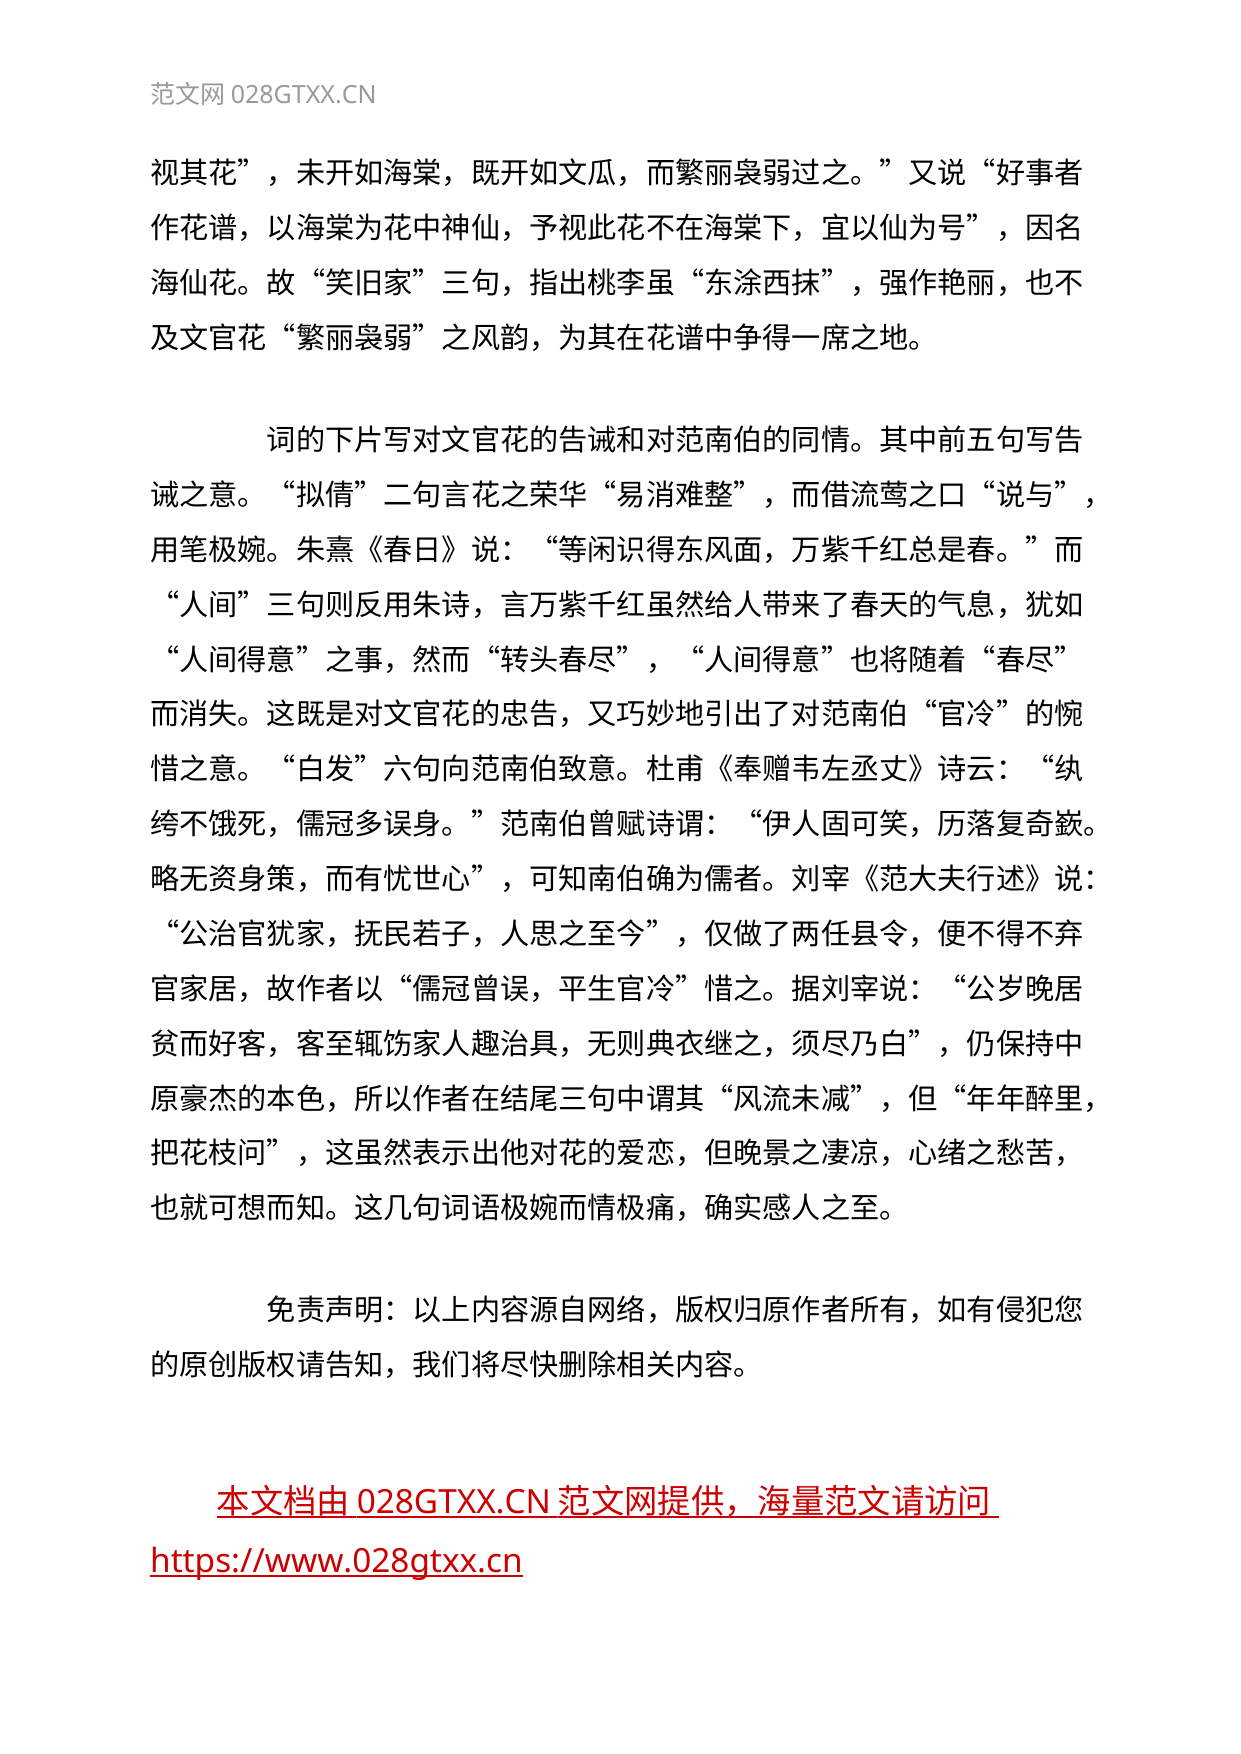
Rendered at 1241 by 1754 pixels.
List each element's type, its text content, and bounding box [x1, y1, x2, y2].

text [150, 150, 1090, 357]
text 本文档由028GTXX.CN范文网提供，海量范文请访问 https://www.028gtxx.cn [150, 1475, 1090, 1582]
text 免责声明：以上内容源自网络，版权归原作者所有，如有侵犯您的原创版权请告知，我们将尽快删除相关内容。 [150, 1287, 1090, 1384]
text 词的下片写对文官花的告诫和对范南伯的同情。其中前五句写告诫之意。“拟倩”二句言花之荣华“易消难整”，而借流莺之口“说与”，用笔极婉。朱熹《春日》说：“等闲识得东风面，万紫千红总是春。”而“人间”三句则反用朱诗，言万紫千红虽然给人带来了春天的气息，犹如“人间得意”之事，然而“转头春尽”，“人间得意”也将随着“春尽”而消失。这既是对文官花的忠告，又巧妙地引出了对范南伯“官冷”的惋惜之意。“白发”六句向范南伯致意。杜甫《奉赠韦左丞丈》诗云：“纨绔不饿死，儒冠多误身。”范南伯曾赋诗谓：“伊人固可笑，历落复奇嶔。略无资身策，而有忧世心”，可知南伯确为儒者。刘宰《范大夫行述》说：“公治官犹家，抚民若子，人思之至今”，仅做了两任县令，便不得不弃官家居，故作者以“儒冠曾误，平生官冷”惜之。据刘宰说：“公岁晚居贫而好客，客至辄饬家人趣治具，无则典衣继之，须尽乃白”，仍保持中原豪杰的本色，所以作者在结尾三句中谓其“风流未减”，但“年年醉里，把花枝问”，这虽然表示出他对花的爱恋，但晚景之凄凉，心绪之愁苦，也就可想而知。这几句词语极婉而情极痛，确实感人之至。 [150, 416, 1090, 1227]
